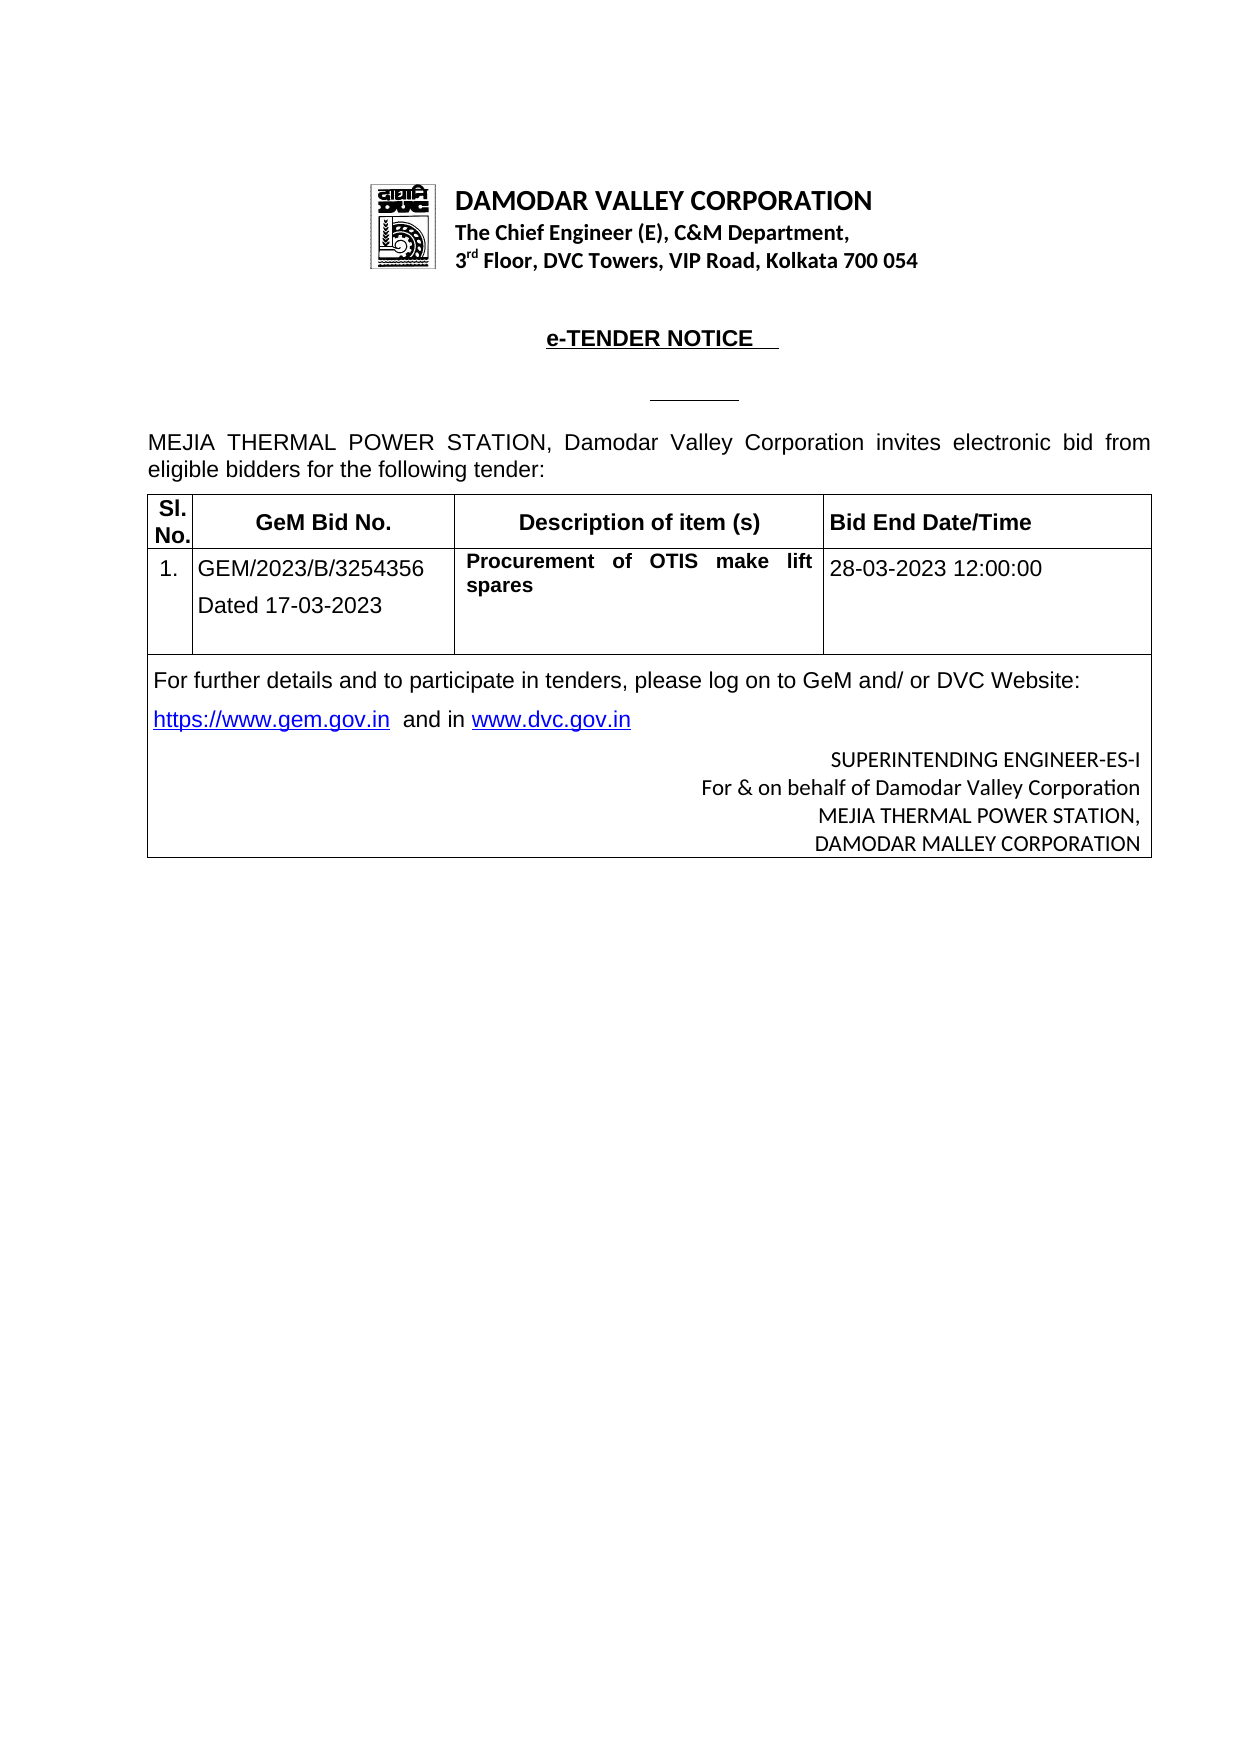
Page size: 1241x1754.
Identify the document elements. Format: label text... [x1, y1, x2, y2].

text The Chief Engineer (E), C&M Department, [148, 218, 1152, 246]
text e-TENDER NOTICE [148, 325, 1152, 351]
text DAMODAR VALLEY CORPORATION [148, 182, 1152, 218]
text 3rd Floor, DVC Towers, VIP Road, Kolkata 700 054 [148, 246, 1152, 274]
table_cell 28-03-2023 12:00:00 [824, 549, 1151, 654]
text MEJIA THERMAL POWER STATION, Damodar Valley Corporation invites electronic bid from eligible bidders for the following tender: [148, 429, 1152, 482]
table_cell Procurement of OTIS make lift spares [455, 549, 823, 654]
table_cell GEM/2023/B/3254356 Dated 17-03-2023 [193, 549, 454, 654]
table_cell For further details and to participate in tenders, please log on to GeM and/ or DVC Website: https://www.gem.gov.in and in www.dvc.gov.in SUPERINTENDING ENGINEER-ES-I For & on behalf of Damodar Valley Corporation MEJIA THERMAL POWER STATION, DAMODAR MALLEY CORPORATION [148, 655, 1151, 857]
table_header Description of item (s) [455, 495, 823, 548]
table_cell 1. [148, 549, 192, 654]
table_header GeM Bid No. [193, 495, 454, 548]
table_header Sl. No. [148, 495, 192, 548]
table_header Bid End Date/Time [824, 495, 1151, 548]
